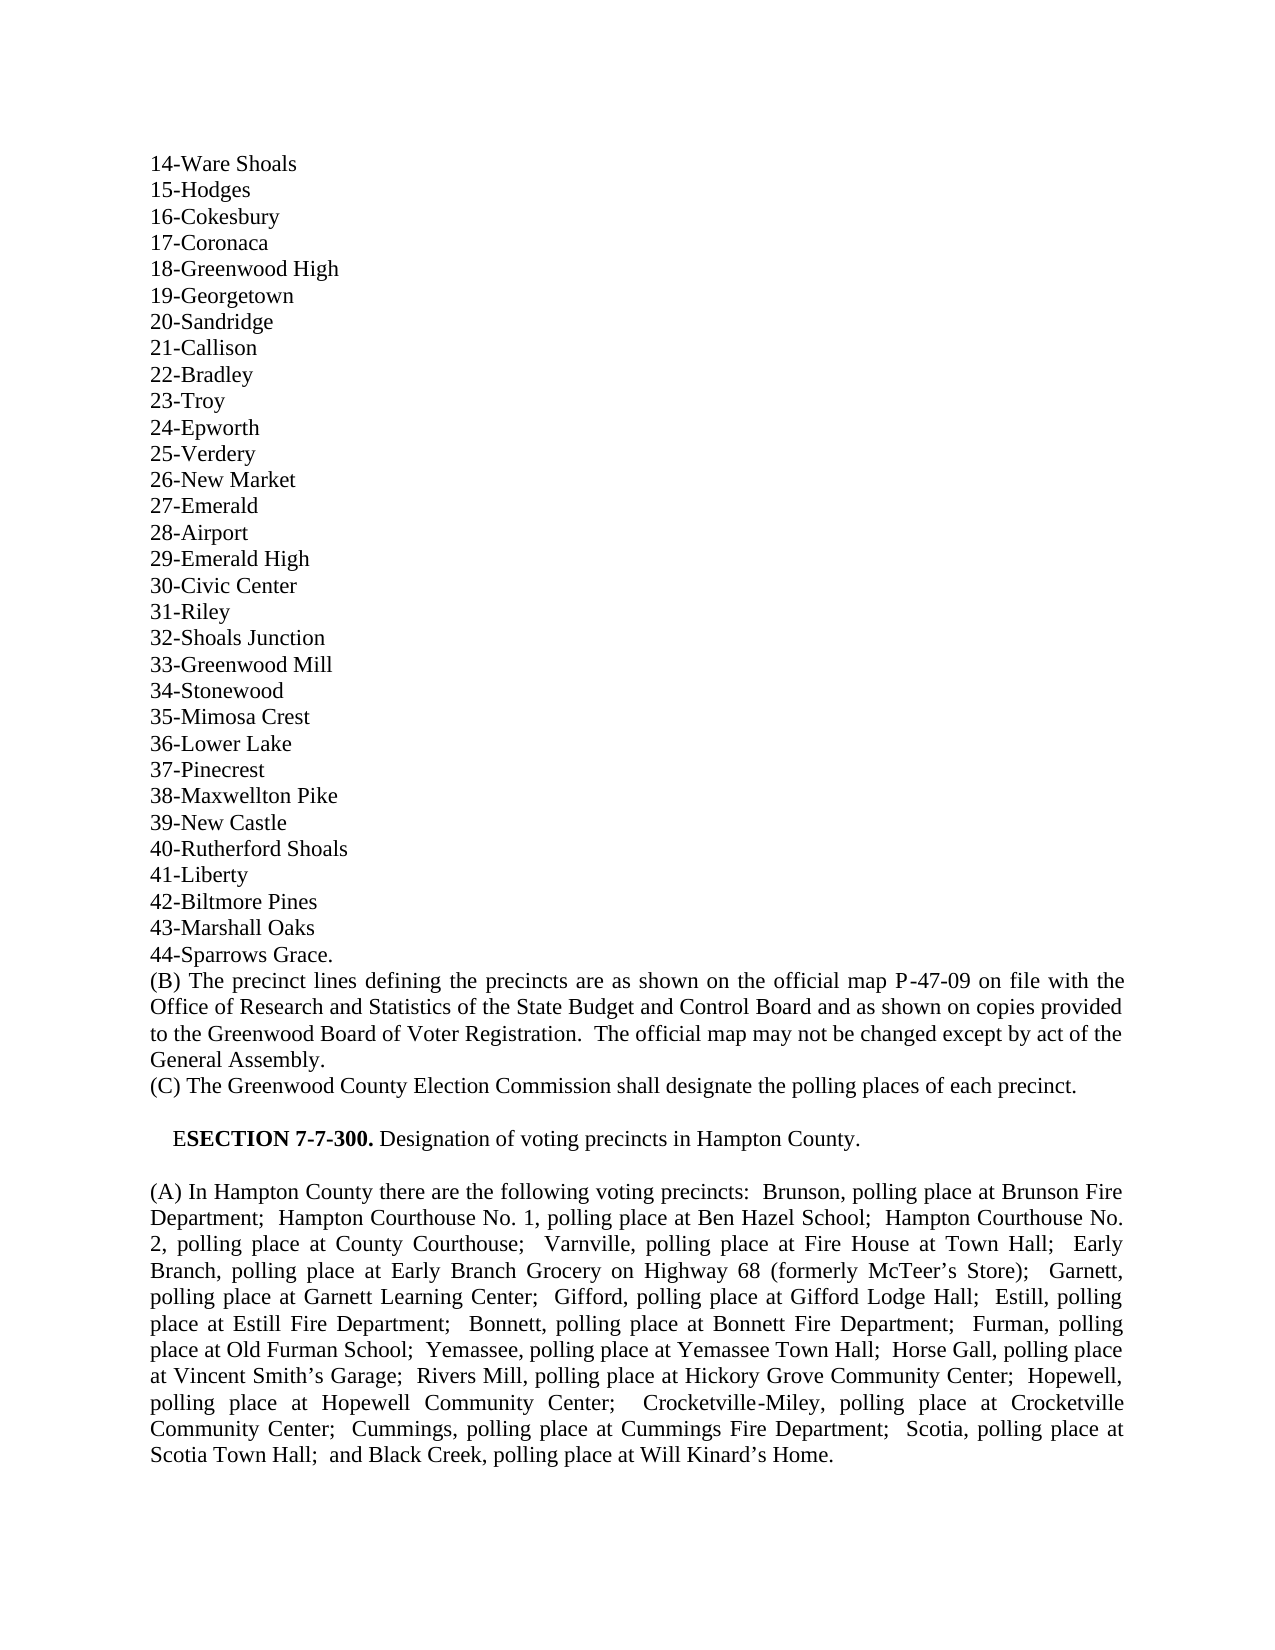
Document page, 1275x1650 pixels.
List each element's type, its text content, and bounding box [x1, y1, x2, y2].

text 33-Greenwood Mill [150, 651, 1125, 677]
text 32-Shoals Junction [150, 624, 1125, 651]
text 38-Maxwellton Pike [150, 782, 1125, 809]
text 19-Georgetown [150, 282, 1125, 308]
text 39-New Castle [150, 809, 1125, 835]
text 41-Liberty [150, 862, 1125, 888]
text 25-Verdery [150, 440, 1125, 466]
text 30-Civic Center [150, 572, 1125, 598]
text 16-Cokesbury [150, 203, 1125, 229]
text (B) The precinct lines defining the precincts are as shown on the official map P-47-09 on file with the Office of Research and Statistics of the State Budget and Control Board and as shown on copies provided to the Greenwood Board of Voter Registration. The official map may not be changed except by act of the General Assembly. [150, 967, 1125, 1072]
text 23-Troy [150, 387, 1125, 413]
text 26-New Market [150, 466, 1125, 493]
text 14-Ware Shoals [150, 150, 1125, 176]
text (A) In Hampton County there are the following voting precincts: Brunson, polling place at Brunson Fire Department; Hampton Courthouse No. 1, polling place at Ben Hazel School; Hampton Courthouse No. 2, polling place at County Courthouse; Varnville, polling place at Fire House at Town Hall; Early Branch, polling place at Early Branch Grocery on Highway 68 (formerly McTeer’s Store); Garnett, polling place at Garnett Learning Center; Gifford, polling place at Gifford Lodge Hall; Estill, polling place at Estill Fire Department; Bonnett, polling place at Bonnett Fire Department; Furman, polling place at Old Furman School; Yemassee, polling place at Yemassee Town Hall; Horse Gall, polling place at Vincent Smith’s Garage; Rivers Mill, polling place at Hickory Grove Community Center; Hopewell, polling place at Hopewell Community Center; Crocketville-Miley, polling place at Crocketville Community Center; Cummings, polling place at Cummings Fire Department; Scotia, polling place at Scotia Town Hall; and Black Creek, polling place at Will Kinard’s Home. [150, 1178, 1125, 1468]
text ESECTION 7-7-300. Designation of voting precincts in Hampton County. [150, 1125, 1125, 1151]
text 28-Airport [150, 519, 1125, 545]
text 17-Coronaca [150, 229, 1125, 255]
text (C) The Greenwood County Election Commission shall designate the polling places of each precinct. [150, 1072, 1125, 1099]
text 31-Riley [150, 598, 1125, 624]
text 29-Emerald High [150, 545, 1125, 572]
text 36-Lower Lake [150, 730, 1125, 756]
text 44-Sparrows Grace. [150, 941, 1125, 967]
text 27-Emerald [150, 493, 1125, 519]
text 37-Pinecrest [150, 756, 1125, 782]
text 18-Greenwood High [150, 255, 1125, 282]
text 24-Epworth [150, 413, 1125, 440]
text 15-Hodges [150, 176, 1125, 203]
text 35-Mimosa Crest [150, 703, 1125, 730]
text 21-Callison [150, 334, 1125, 361]
text 20-Sandridge [150, 308, 1125, 334]
text 22-Bradley [150, 361, 1125, 387]
text 42-Biltmore Pines [150, 888, 1125, 914]
text 40-Rutherford Shoals [150, 835, 1125, 862]
text 43-Marshall Oaks [150, 914, 1125, 941]
text 34-Stonewood [150, 677, 1125, 703]
